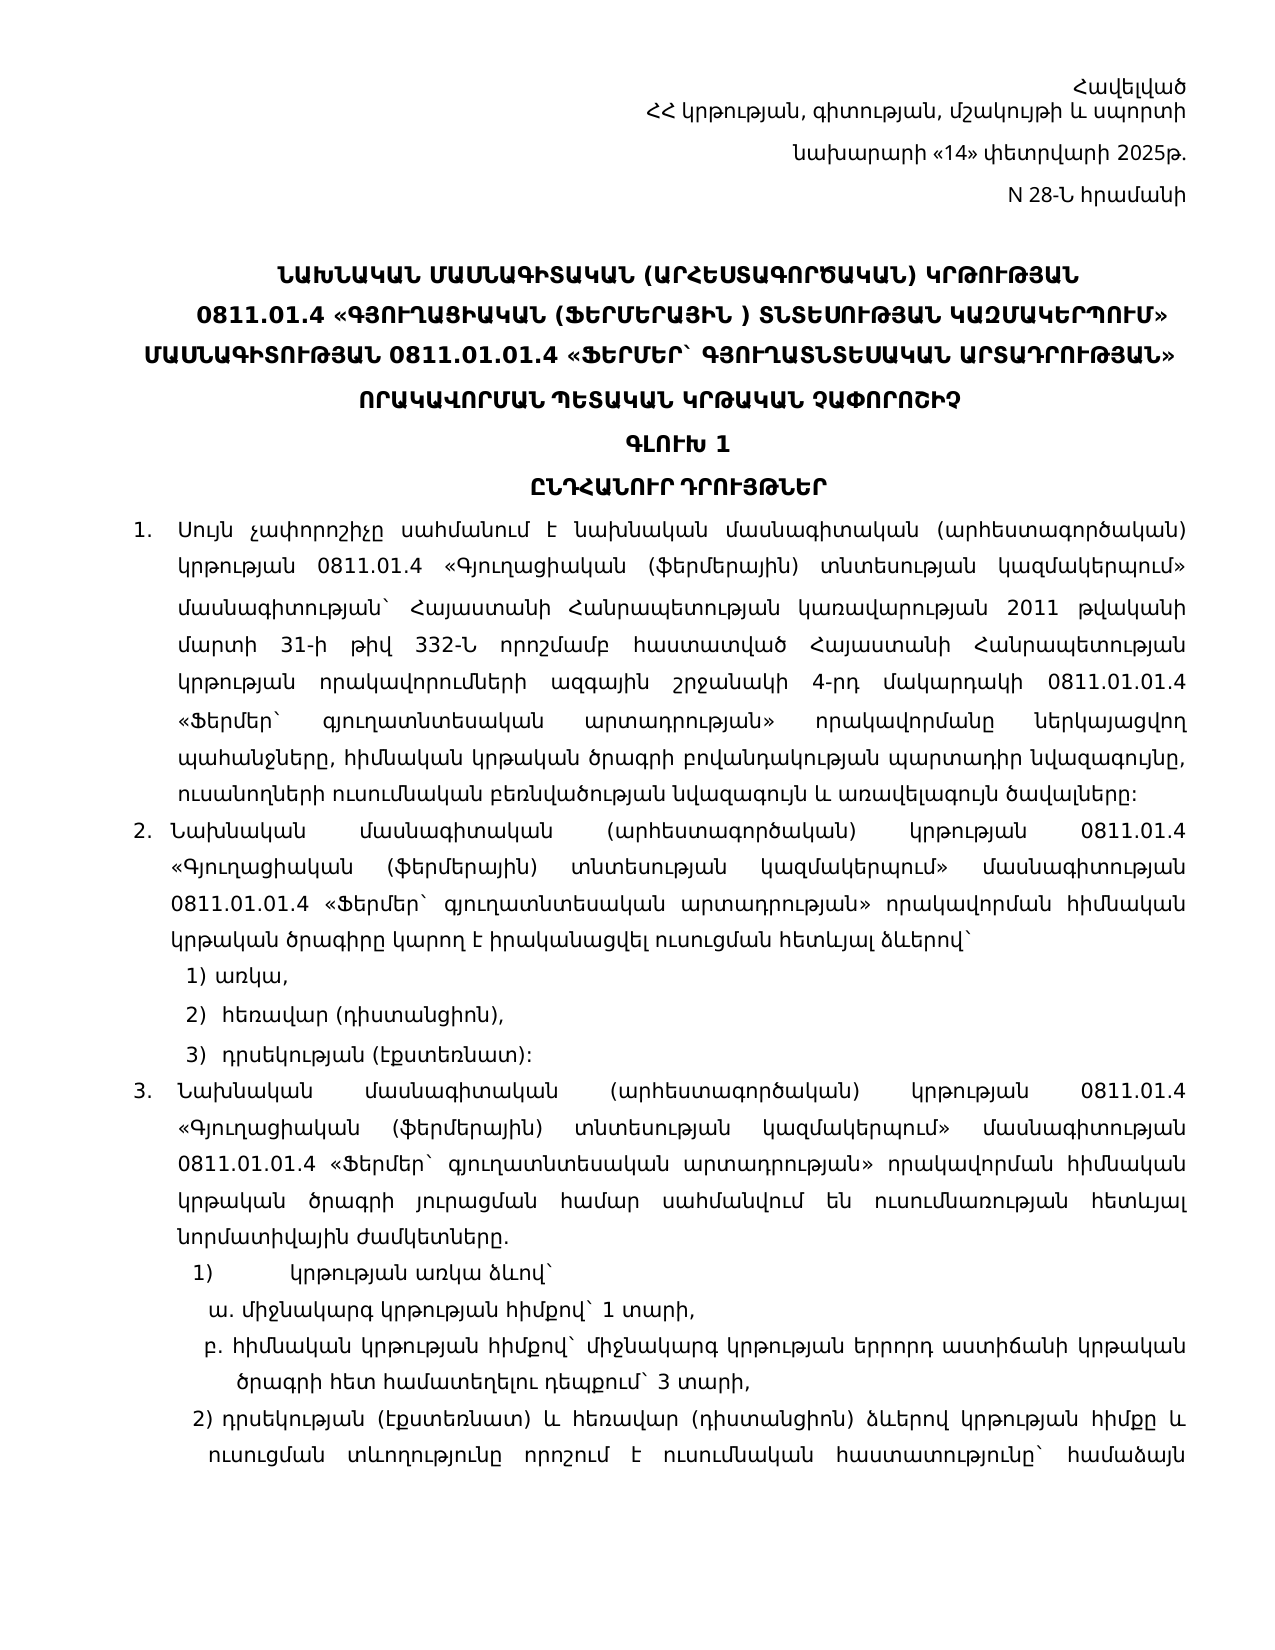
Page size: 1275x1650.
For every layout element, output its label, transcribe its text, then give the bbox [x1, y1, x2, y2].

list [192, 1407, 1186, 1467]
text N 28-Ն հրամանի [133, 180, 1186, 209]
list Նախնական մասնագիտական (արհեստագործական) կրթության 0811.01.4 «Գյուղացիական (ֆերմերային) տնտեսության կազմակերպում» մասնագիտության 0811.01.01.4 «Ֆերմեր` գյուղատնտեսական արտադրության» որակավորման հիմնական կրթական ծրագրի յուրացման համար սահմանվում են ուսումնառության հետևյալ նորմատիվային ժամկետները. [133, 1079, 1186, 1249]
list Նախնական մասնագիտական (արհեստագործական) կրթության 0811.01.4 «Գյուղացիական (ֆերմերային) տնտեսության կազմակերպում» մասնագիտության 0811.01.01.4 «Ֆերմեր` գյուղատնտեսական արտադրության» որակավորման հիմնական կրթական ծրագիրը կարող է իրականացվել ուսուցման հետևյալ ձևերով` [133, 819, 1186, 952]
text ա. միջնակարգ կրթության հիմքով` 1 տարի, [133, 1298, 1186, 1322]
text ՆԱԽՆԱԿԱՆ ՄԱՍՆԱԳԻՏԱԿԱՆ (ԱՐՀԵՍՏԱԳՈՐԾԱԿԱՆ) ԿՐԹՈՒԹՅԱՆ [133, 262, 1186, 289]
text 0811.01.4 «ԳՅՈՒՂԱՑԻԱԿԱՆ (ՖԵՐՄԵՐԱՅԻՆ ) ՏՆՏԵՍՈՒԹՅԱՆ ԿԱԶՄԱԿԵՐՊՈՒՄ» ՄԱՍՆԱԳԻՏՈՒԹՅԱՆ 0811.01.01.4 «ՖԵՐՄԵՐ` ԳՅՈՒՂԱՏՆՏԵՍԱԿԱՆ ԱՐՏԱԴՐՈՒԹՅԱՆ» ՈՐԱԿԱՎՈՐՄԱՆ ՊԵՏԱԿԱՆ ԿՐԹԱԿԱՆ ՉԱՓՈՐՈՇԻՉ [133, 302, 1186, 416]
text ԳԼՈՒԽ 1 [133, 431, 1186, 458]
subtitle հեռավար (դիստանցիոն), [143, 1001, 1186, 1029]
text բ. հիմնական կրթության հիմքով` միջնակարգ կրթության երրորդ աստիճանի կրթական ծրագրի հետ համատեղելու դեպքում` 3 տարի, [204, 1334, 1186, 1395]
list կրթության առկա ձևով` [192, 1261, 1186, 1286]
text նախարարի «14» փետրվարի 2025թ. [752, 138, 1186, 166]
subtitle դրսեկության (էքստեռնատ): [143, 1043, 1186, 1067]
subtitle առկա, [143, 964, 1186, 988]
text ԸՆԴՀԱՆՈՒՐ ԴՐՈՒՅԹՆԵՐ [133, 471, 1186, 502]
text ՀՀ կրթության, գիտության, մշակույթի և սպորտի [133, 99, 1186, 123]
text Հավելված [133, 75, 1186, 99]
list Սույն չափորոշիչը սահմանում է նախնական մասնագիտական (արհեստագործական) կրթության 0811.01.4 «Գյուղացիական (ֆերմերային) տնտեսության կազմակերպում» մասնագիտության` Հայաստանի Հանրապետության կառավարության 2011 թվականի մարտի 31-ի թիվ 332-Ն որոշմամբ հաստատված Հայաստանի Հանրապետության կրթության որակավորումների ազգային շրջանակի 4-րդ մակարդակի 0811.01.01.4 «Ֆերմեր` գյուղատնտեսական արտադրության» որակավորմանը ներկայացվող պահանջները, հիմնական կրթական ծրագրի բովանդակության պարտադիր նվազագույնը, ուսանողների ուսումնական բեռնվածության նվազագույն և առավելագույն ծավալները: [133, 518, 1186, 807]
